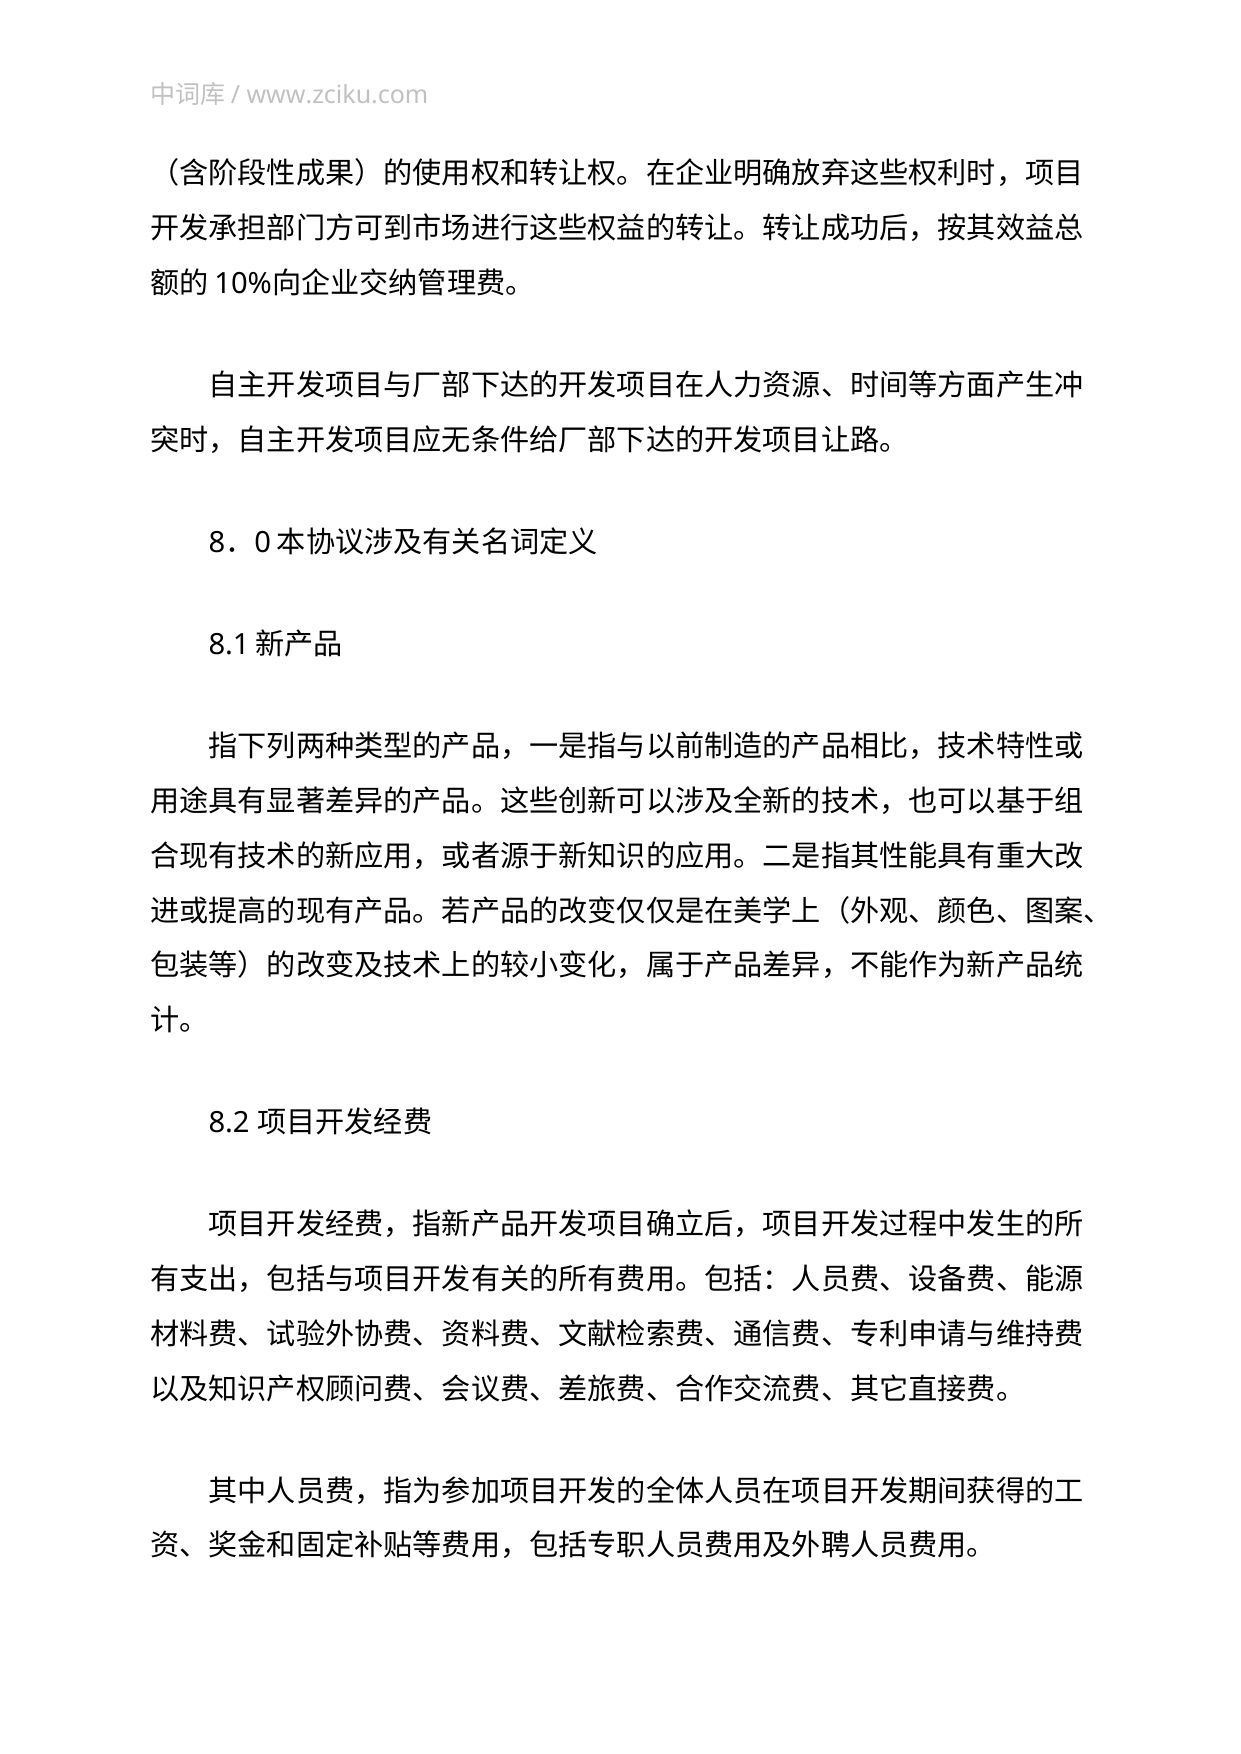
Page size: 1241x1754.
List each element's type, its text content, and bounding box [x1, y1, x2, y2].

text 项目开发经费，指新产品开发项目确立后，项目开发过程中发生的所有支出，包括与项目开发有关的所有费用。包括：人员费、设备费、能源材料费、试验外协费、资料费、文献检索费、通信费、专利申请与维持费以及知识产权顾问费、会议费、差旅费、合作交流费、其它直接费。 [150, 1201, 1090, 1408]
text 8.2 项目开发经费 [150, 1099, 1090, 1141]
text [150, 150, 1090, 302]
text 8．0本协议涉及有关名词定义 [150, 518, 1090, 561]
text 8.1新产品 [150, 620, 1090, 663]
text 其中人员费，指为参加项目开发的全体人员在项目开发期间获得的工资、奖金和固定补贴等费用，包括专职人员费用及外聘人员费用。 [150, 1467, 1090, 1564]
text 指下列两种类型的产品，一是指与以前制造的产品相比，技术特性或用途具有显著差异的产品。这些创新可以涉及全新的技术，也可以基于组合现有技术的新应用，或者源于新知识的应用。二是指其性能具有重大改进或提高的现有产品。若产品的改变仅仅是在美学上（外观、颜色、图案、包装等）的改变及技术上的较小变化，属于产品差异，不能作为新产品统计。 [150, 722, 1090, 1039]
text 自主开发项目与厂部下达的开发项目在人力资源、时间等方面产生冲突时，自主开发项目应无条件给厂部下达的开发项目让路。 [150, 362, 1090, 459]
